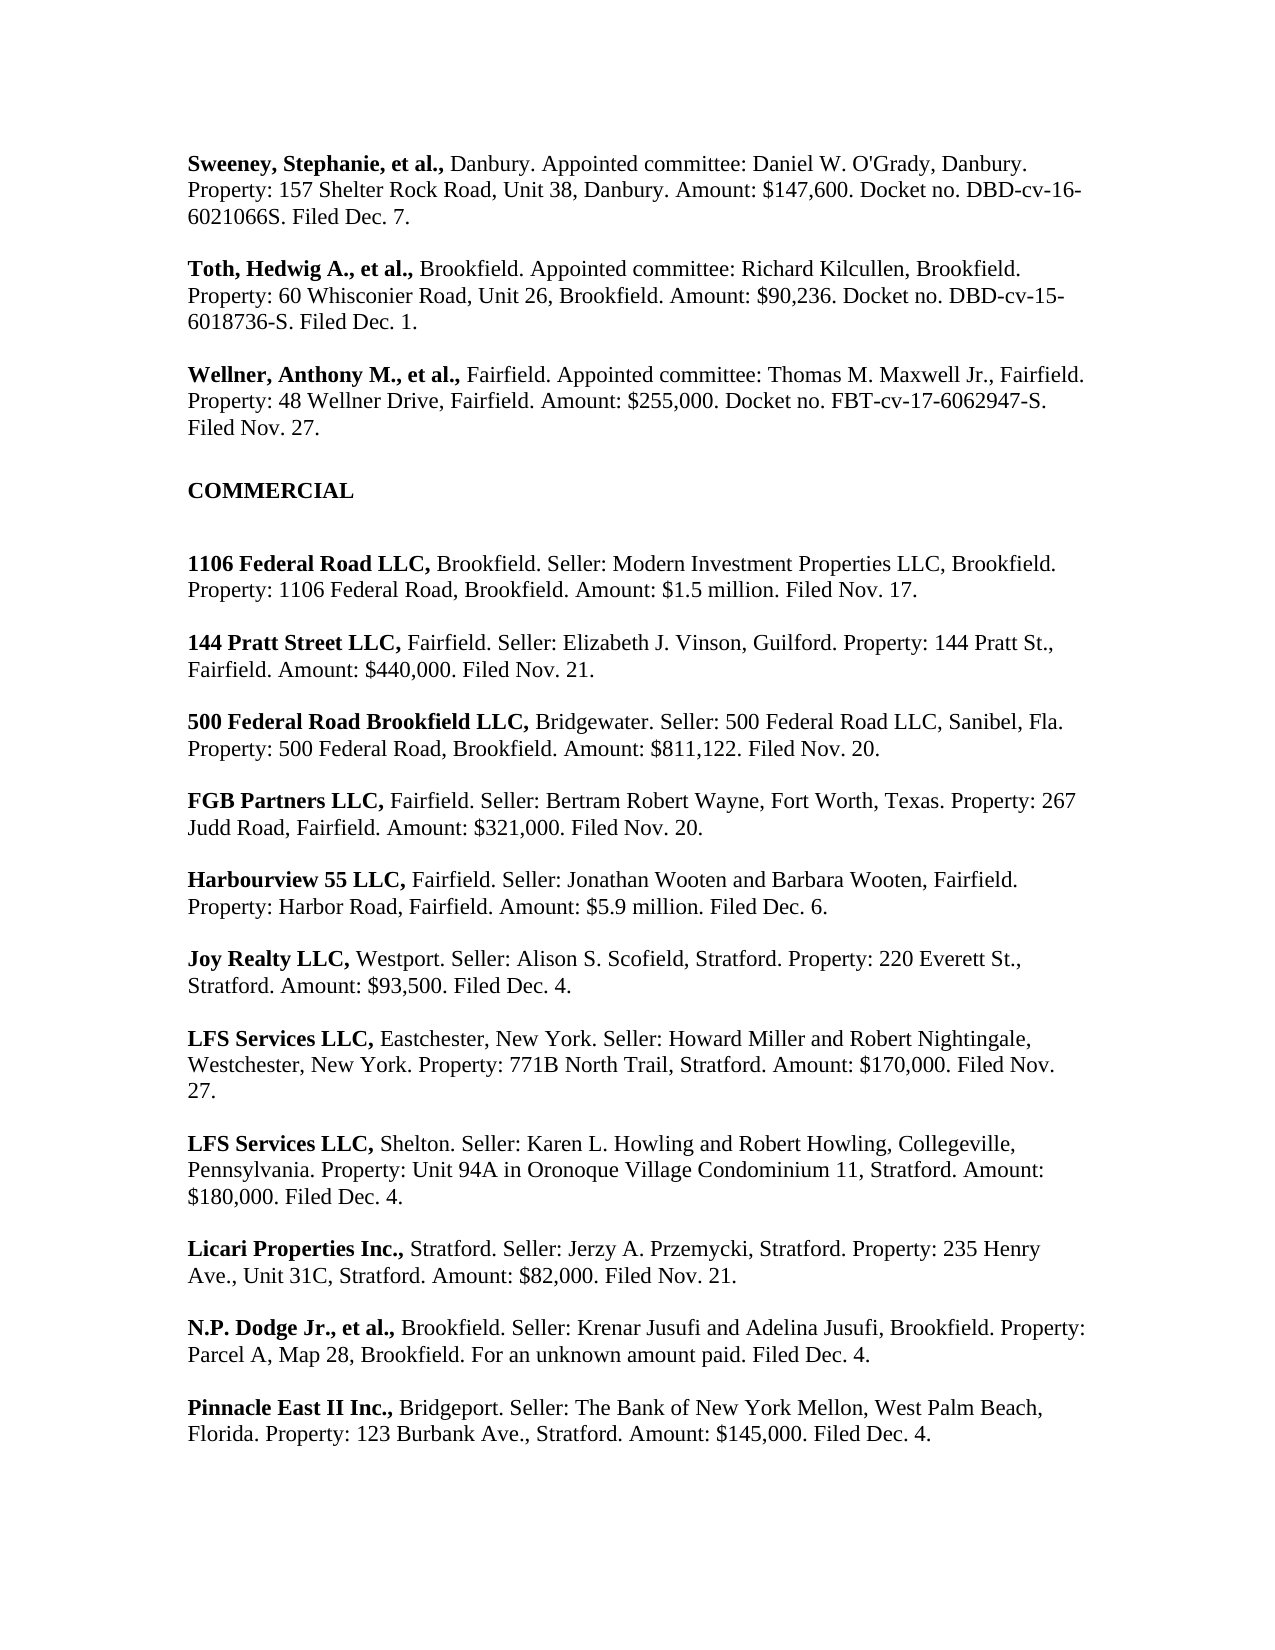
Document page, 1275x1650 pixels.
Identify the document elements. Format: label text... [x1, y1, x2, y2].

text N.P. Dodge Jr., et al., Brookfield. Seller: Krenar Jusufi and Adelina Jusufi, Brookfield. Property: Parcel A, Map 28, Brookfield. For an unknown amount paid. Filed Dec. 4. [187, 1314, 1087, 1367]
text LFS Services LLC, Shelton. Seller: Karen L. Howling and Robert Howling, Collegeville, Pennsylvania. Property: Unit 94A in Oronoque Village Condominium 11, Stratford. Amount: $180,000. Filed Dec. 4. [187, 1130, 1087, 1209]
text LFS Services LLC, Eastchester, New York. Seller: Howard Miller and Robert Nightingale, Westchester, New York. Property: 771B North Trail, Stratford. Amount: $170,000. Filed Nov. 27. [187, 1024, 1087, 1104]
text Sweeney, Stephanie, et al., Danbury. Appointed committee: Daniel W. O'Grady, Danbury. Property: 157 Shelter Rock Road, Unit 38, Danbury. Amount: $147,600. Docket no. DBD-cv-16-6021066S. Filed Dec. 7. [187, 150, 1087, 229]
text FGB Partners LLC, Fairfield. Seller: Bertram Robert Wayne, Fort Worth, Texas. Property: 267 Judd Road, Fairfield. Amount: $321,000. Filed Nov. 20. [187, 787, 1087, 840]
text Toth, Hedwig A., et al., Brookfield. Appointed committee: Richard Kilcullen, Brookfield. Property: 60 Whisconier Road, Unit 26, Brookfield. Amount: $90,236. Docket no. DBD-cv-15-6018736-S. Filed Dec. 1. [187, 255, 1087, 334]
text Wellner, Anthony M., et al., Fairfield. Appointed committee: Thomas M. Maxwell Jr., Fairfield. Property: 48 Wellner Drive, Fairfield. Amount: $255,000. Docket no. FBT-cv-17-6062947-S. Filed Nov. 27. [187, 361, 1087, 440]
text Licari Properties Inc., Stratford. Seller: Jerzy A. Przemycki, Stratford. Property: 235 Henry Ave., Unit 31C, Stratford. Amount: $82,000. Filed Nov. 21. [187, 1235, 1087, 1288]
text Harbourview 55 LLC, Fairfield. Seller: Jonathan Wooten and Barbara Wooten, Fairfield. Property: Harbor Road, Fairfield. Amount: $5.9 million. Filed Dec. 6. [187, 866, 1087, 919]
text 500 Federal Road Brookfield LLC, Bridgewater. Seller: 500 Federal Road LLC, Sanibel, Fla. Property: 500 Federal Road, Brookfield. Amount: $811,122. Filed Nov. 20. [187, 708, 1087, 761]
text COMMERCIAL [187, 477, 1087, 503]
text Pinnacle East II Inc., Bridgeport. Seller: The Bank of New York Mellon, West Palm Beach, Florida. Property: 123 Burbank Ave., Stratford. Amount: $145,000. Filed Dec. 4. [187, 1393, 1087, 1446]
text 144 Pratt Street LLC, Fairfield. Seller: Elizabeth J. Vinson, Guilford. Property: 144 Pratt St., Fairfield. Amount: $440,000. Filed Nov. 21. [187, 629, 1087, 682]
text 1106 Federal Road LLC, Brookfield. Seller: Modern Investment Properties LLC, Brookfield. Property: 1106 Federal Road, Brookfield. Amount: $1.5 million. Filed Nov. 17. [187, 550, 1087, 603]
text Joy Realty LLC, Westport. Seller: Alison S. Scofield, Stratford. Property: 220 Everett St., Stratford. Amount: $93,500. Filed Dec. 4. [187, 946, 1087, 998]
